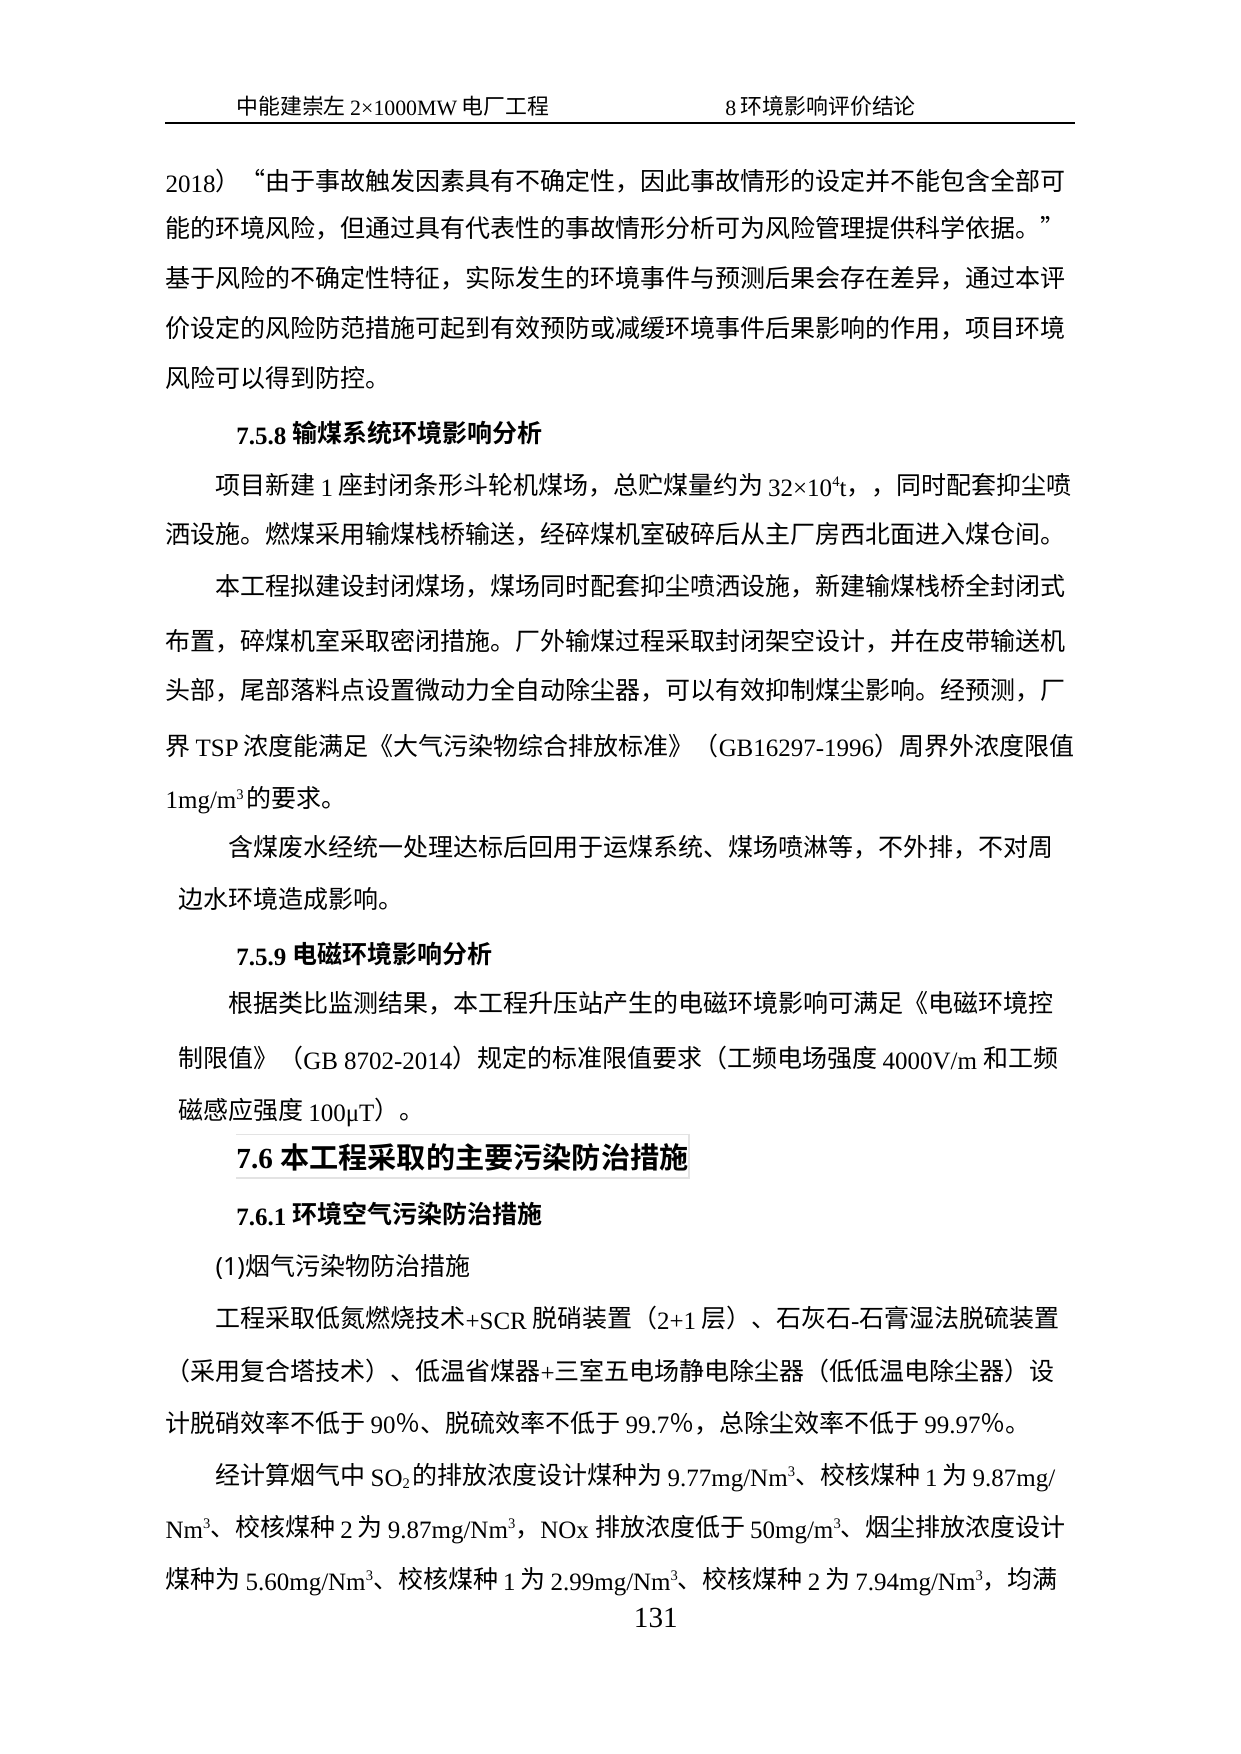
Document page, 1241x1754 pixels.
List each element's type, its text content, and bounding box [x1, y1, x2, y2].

subtitle 7.6 本工程采取的主要污染防治措施 [165, 1127, 1075, 1179]
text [165, 1439, 1075, 1596]
text 根据类比监测结果，本工程升压站产生的电磁环境影响可满足《电磁环境控制限值》（GB 8702-2014）规定的标准限值要求（工频电场强度4000V/m 和工频磁感应强度100μT）。 [178, 971, 1075, 1127]
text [165, 148, 1075, 398]
text 本工程拟建设封闭煤场，煤场同时配套抑尘喷洒设施，新建输煤栈桥全封闭式布置，碎煤机室采取密闭措施。厂外输煤过程采取封闭架空设计，并在皮带输送机头部，尾部落料点设置微动力全自动除尘器，可以有效抑制煤尘影响。经预测，厂界TSP浓度能满足《大气污染物综合排放标准》（GB16297-1996）周界外浓度限值1mg/m3的要求。 [165, 554, 1075, 814]
text (1)烟气污染物防治措施 [165, 1231, 1075, 1283]
subtitle 7.5.9 电磁环境影响分析 [165, 918, 1075, 971]
subtitle 7.5.8 输煤系统环境影响分析 [165, 398, 1075, 450]
text 项目新建1座封闭条形斗轮机煤场，总贮煤量约为32×104t，，同时配套抑尘喷洒设施。燃煤采用输煤栈桥输送，经碎煤机室破碎后从主厂房西北面进入煤仓间。 [165, 450, 1075, 554]
text 含煤废水经统一处理达标后回用于运煤系统、煤场喷淋等，不外排，不对周边水环境造成影响。 [178, 814, 1075, 918]
text 工程采取低氮燃烧技术+SCR脱硝装置（2+1层）、石灰石-石膏湿法脱硫装置（采用复合塔技术）、低温省煤器+三室五电场静电除尘器（低低温电除尘器）设计脱硝效率不低于90％、脱硫效率不低于99.7％，总除尘效率不低于99.97％。 [165, 1283, 1075, 1439]
subtitle 7.6.1 环境空气污染防治措施 [165, 1179, 1075, 1231]
